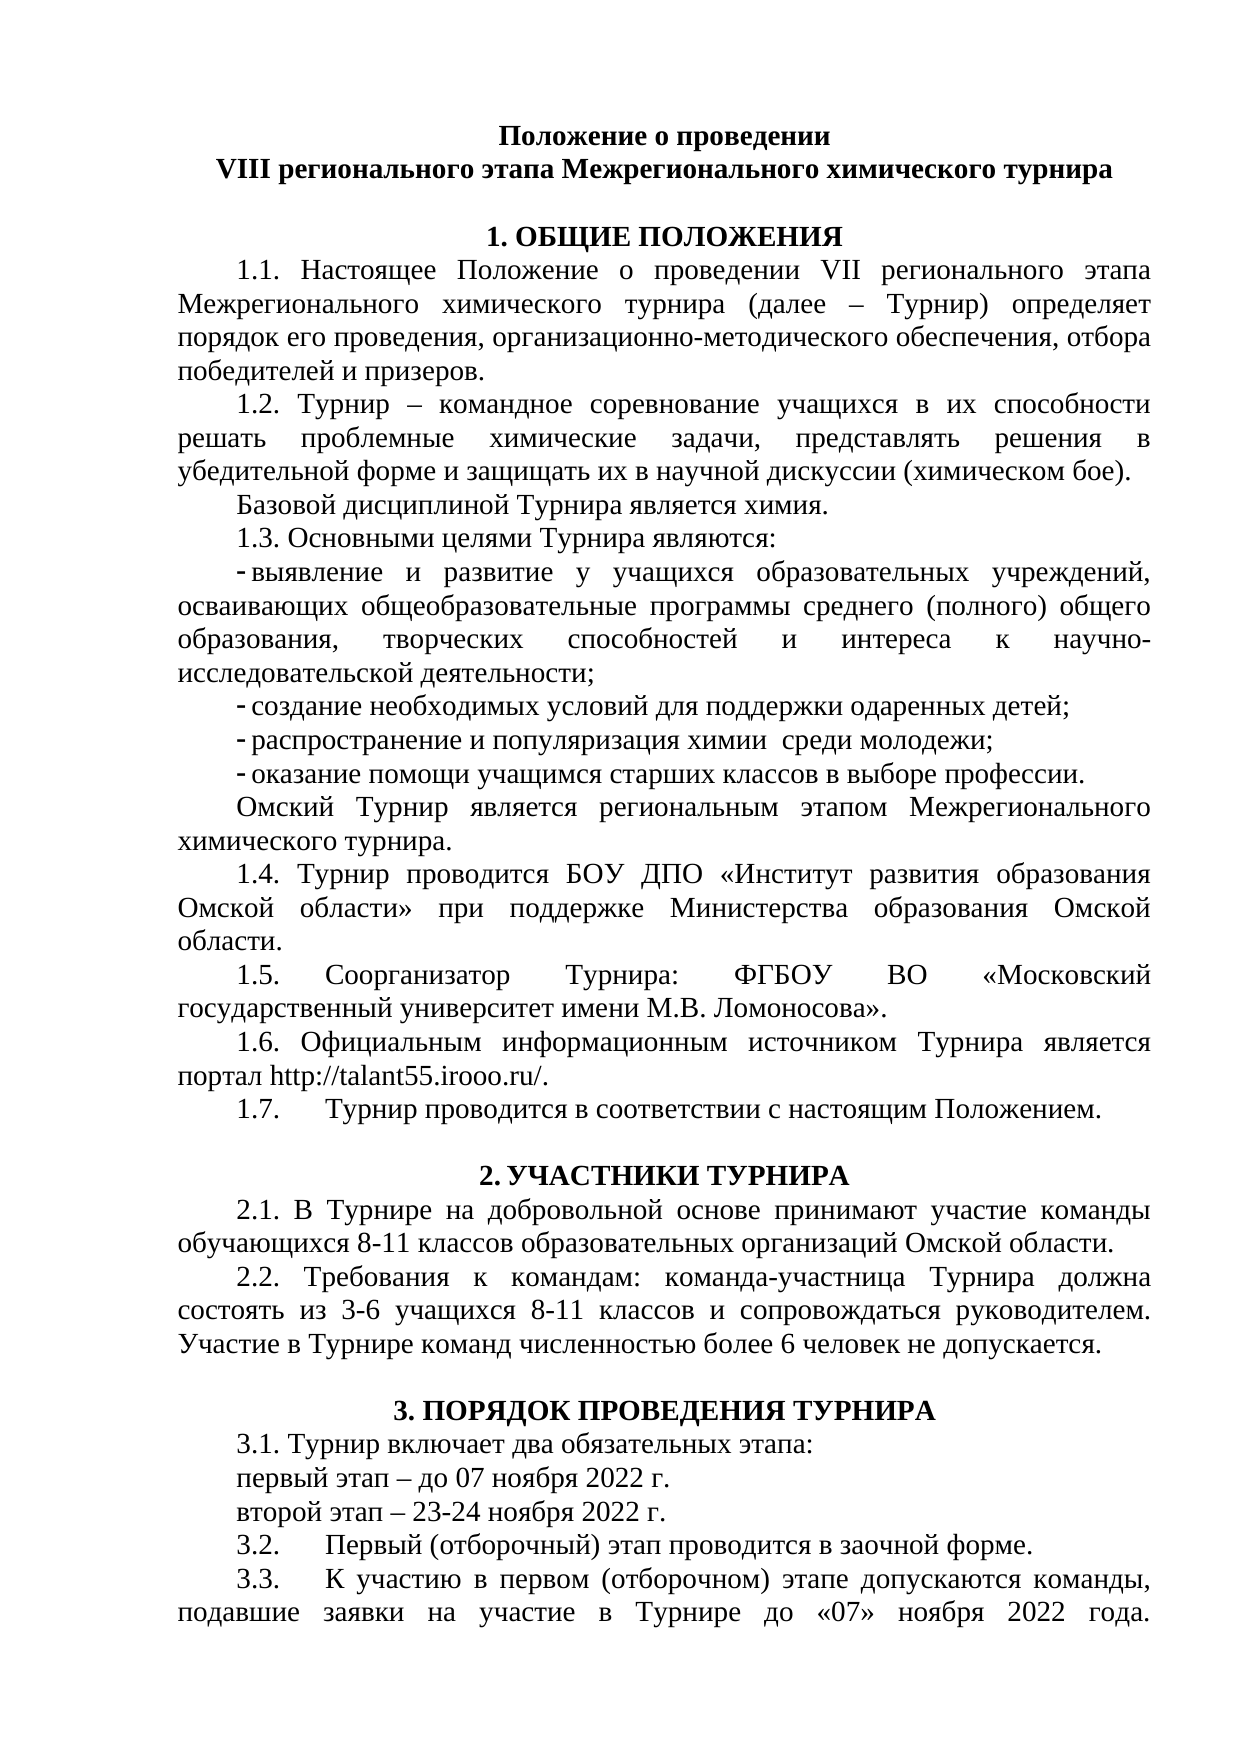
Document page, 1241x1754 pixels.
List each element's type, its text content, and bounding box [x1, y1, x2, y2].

text 1.2. Турнир – командное соревнование учащихся в их способности решать проблемные химические задачи, представлять решения в убедительной форме и защищать их в научной дискуссии (химическом бое). [177, 386, 1152, 487]
text первый этап – до 07 ноября 2022 г. [177, 1460, 1152, 1494]
list оказание помощи учащимся старших классов в выборе профессии. [177, 756, 1152, 789]
list выявление и развитие у учащихся образовательных учреждений, осваивающих общеобразовательные программы среднего (полного) общего образования, творческих способностей и интереса к научно-исследовательской деятельности; [177, 554, 1152, 688]
text второй этап – 23-24 ноября 2022 г. [177, 1494, 1152, 1527]
text 3. ПОРЯДОК ПРОВЕДЕНИЯ ТУРНИРА [177, 1393, 1152, 1427]
text 1.7. Турнир проводится в соответствии с настоящим Положением. [177, 1091, 1152, 1125]
text Положение о проведении [177, 118, 1152, 152]
list создание необходимых условий для поддержки одаренных детей; [177, 688, 1152, 722]
text 2.1. В Турнире на добровольной основе принимают участие команды обучающихся 8-11 классов образовательных организаций Омской области. [177, 1192, 1152, 1259]
text 3.1. Турнир включает два обязательных этапа: [177, 1427, 1152, 1460]
text 1.6. Официальным информационным источником Турнира является портал http://talant55.irooo.ru/. [177, 1024, 1152, 1091]
text 1.4. Турнир проводится БОУ ДПО «Институт развития образования Омской области» при поддержке Министерства образования Омской области. [177, 856, 1152, 957]
text 1.1. Настоящее Положение о проведении VII регионального этапа Межрегионального химического турнира (далее – Турнир) определяет порядок его проведения, организационно-методического обеспечения, отбора победителей и призеров. [177, 252, 1152, 386]
text Базовой дисциплиной Турнира является химия. [177, 487, 1152, 521]
text VIII регионального этапа Межрегионального химического турнира [177, 152, 1152, 185]
text 2. УЧАСТНИКИ ТУРНИРА [177, 1158, 1152, 1192]
text 2.2. Требования к командам: команда-участница Турнира должна состоять из 3-6 учащихся 8-11 классов и сопровождаться руководителем. Участие в Турнире команд численностью более 6 человек не допускается. [177, 1259, 1152, 1359]
text 1.3. Основными целями Турнира являются: [177, 521, 1152, 554]
text Омский Турнир является региональным этапом Межрегионального химического турнира. [177, 789, 1152, 856]
text 1. ОБЩИЕ ПОЛОЖЕНИЯ [177, 219, 1152, 252]
text 3.2. Первый (отборочный) этап проводится в заочной форме. [177, 1527, 1152, 1561]
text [177, 1561, 1152, 1628]
text 1.5. Соорганизатор Турнира: ФГБОУ ВО «Московский государственный университет имени М.В. Ломоносова». [177, 957, 1152, 1024]
list распространение и популяризация химии среди молодежи; [177, 722, 1152, 756]
